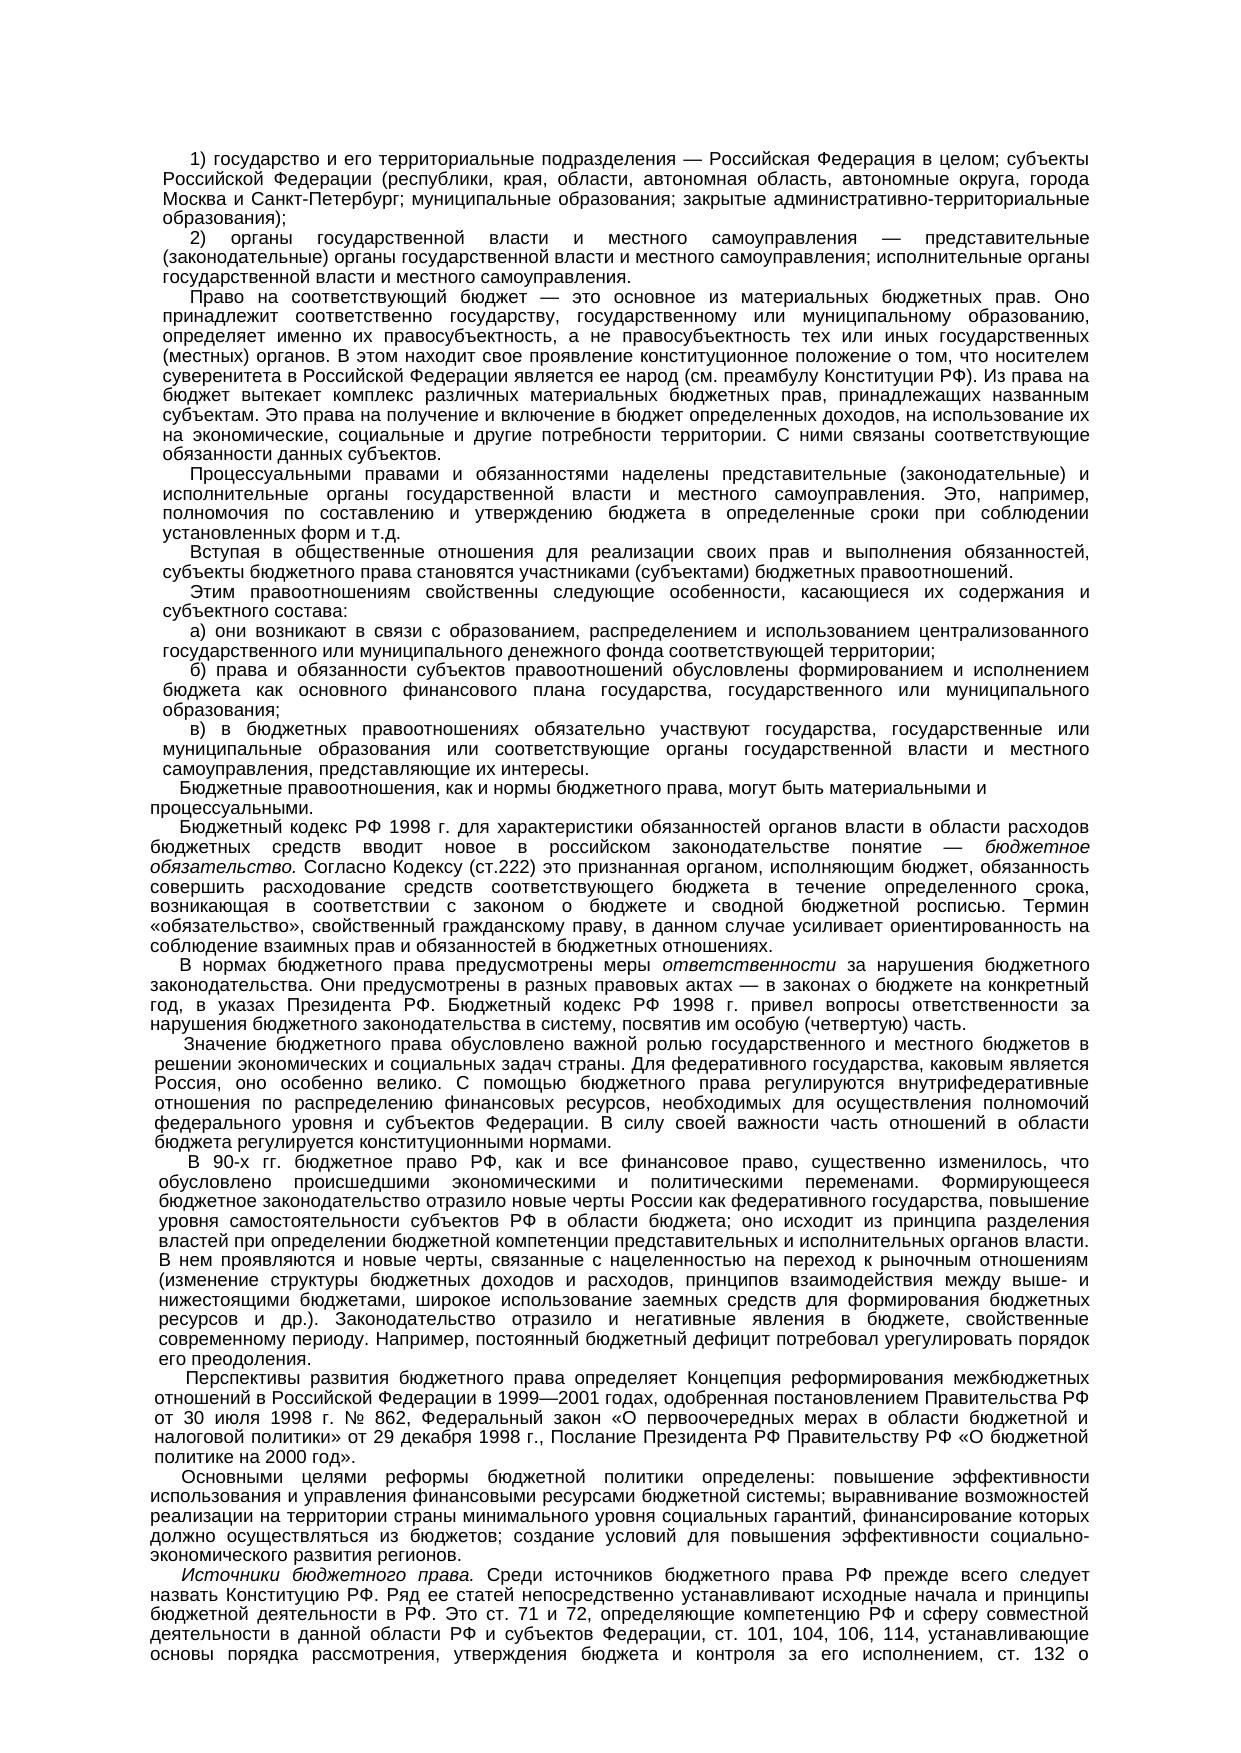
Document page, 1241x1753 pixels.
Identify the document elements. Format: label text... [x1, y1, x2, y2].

text Вступая в общественные отношения для реализации своих прав и выполнения обязанностей, субъекты бюджетного права становятся участниками (субъектами) бюджетных правоотношений. [162, 543, 1090, 583]
text 1) государство и его территориальные подразделения — Российская Федерация в целом; субъекты Российской Федерации (республики, края, области, автономная область, автономные округа, города Москва и Санкт-Петербург; муниципальные образования; закрытые административно-территориальные образования); [162, 150, 1090, 229]
text 2) органы государственной власти и местного самоуправления — представительные (законодательные) органы государственной власти и местного самоуправления; исполнительные органы государственной власти и местного самоуправления. [162, 229, 1090, 288]
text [150, 1566, 1090, 1664]
text в) в бюджетных правоотношениях обязательно участвуют государства, государственные или муниципальные образования или соответствующие органы государственной власти и местного самоуправления, представляющие их интересы. [162, 720, 1090, 779]
text Бюджетный кодекс РФ 1998 г. для характеристики обязанностей органов власти в области расходов бюджетных средств вводит новое в российском законодательстве понятие — бюджетное обязательство. Согласно Кодексу (ст.222) это признанная органом, исполняющим бюджет, обязанность совершить расходование средств соответствующего бюджета в течение определенного срока, возникающая в соответствии с законом о бюджете и сводной бюджетной росписью. Термин «обязательство», свойственный гражданскому праву, в данном случае усиливает ориентированность на соблюдение взаимных прав и обязанностей в бюджетных отношениях. [150, 818, 1090, 956]
text В нормах бюджетного права предусмотрены меры ответственности за нарушения бюджетного законодательства. Они предусмотрены в разных правовых актах — в законах о бюджете на конкретный год, в указах Президента РФ. Бюджетный кодекс РФ 1998 г. привел вопросы ответственности за нарушения бюджетного законодательства в систему, посвятив им особую (четвертую) часть. [150, 956, 1090, 1035]
text Этим правоотношениям свойственны следующие особенности, касающиеся их содержания и субъектного состава: [162, 583, 1090, 622]
text Процессуальными правами и обязанностями наделены представительные (законодательные) и исполнительные органы государственной власти и местного самоуправления. Это, например, полномочия по составлению и утверждению бюджета в определенные сроки при соблюдении установленных форм и т.д. [162, 465, 1090, 543]
text а) они возникают в связи с образованием, распределением и использованием централизованного государственного или муниципального денежного фонда соответствующей территории; [162, 622, 1090, 661]
text Право на соответствующий бюджет — это основное из материальных бюджетных прав. Оно принадлежит соответственно государству, государственному или муниципальному образованию, определяет именно их правосубъектность, а не правосубъектность тех или иных государственных (местных) органов. В этом находит свое проявление конституционное положение о том, что носителем суверенитета в Российской Федерации является ее народ (см. преамбулу Конституции РФ). Из права на бюджет вытекает комплекс различных материальных бюджетных прав, принадлежащих названным субъектам. Это права на получение и включение в бюджет определенных доходов, на использование их на экономические, социальные и другие потребности территории. С ними связаны соответствующие обязанности данных субъектов. [162, 288, 1090, 465]
text Бюджетные правоотношения, как и нормы бюджетного права, могут быть материальными и процессуальными. [150, 779, 1090, 818]
text В 90-х гг. бюджетное право РФ, как и все финансовое право, существенно изменилось, что обусловлено происшедшими экономическими и политическими переменами. Формирующееся бюджетное законодательство отразило новые черты России как федеративного государства, повышение уровня самостоятельности субъектов РФ в области бюджета; оно исходит из принципа разделения властей при определении бюджетной компетенции представительных и исполнительных органов власти. В нем проявляются и новые черты, связанные с нацеленностью на переход к рыночным отношениям (изменение структуры бюджетных доходов и расходов, принципов взаимодействия между выше- и нижестоящими бюджетами, широкое использование заемных средств для формирования бюджетных ресурсов и др.). Законодательство отразило и негативные явления в бюджете, свойственные современному периоду. Например, постоянный бюджетный дефицит потребовал урегулировать порядок его преодоления. [158, 1153, 1090, 1369]
text Значение бюджетного права обусловлено важной ролью государственного и местного бюджетов в решении экономических и социальных задач страны. Для федеративного государства, каковым является Россия, оно особенно велико. С помощью бюджетного права регулируются внутрифедеративные отношения по распределению финансовых ресурсов, необходимых для осуществления полномочий федерального уровня и субъектов Федерации. В силу своей важности часть отношений в области бюджета регулируется конституционными нормами. [154, 1035, 1090, 1153]
text б) права и обязанности субъектов правоотношений обусловлены формированием и исполнением бюджета как основного финансового плана государства, государственного или муниципального образования; [162, 661, 1090, 720]
text Перспективы развития бюджетного права определяет Концепция реформирования межбюджетных отношений в Российской Федерации в 1999—2001 годах, одобренная постановлением Правительства РФ от 30 июля 1998 г. № 862, Федеральный закон «О первоочередных мерах в области бюджетной и налоговой политики» от 29 декабря 1998 г., Послание Президента РФ Правительству РФ «О бюджетной политике на 2000 год». [154, 1369, 1090, 1467]
text Основными целями реформы бюджетной политики определены: повышение эффективности использования и управления финансовыми ресурсами бюджетной системы; выравнивание возможностей реализации на территории страны минимального уровня социальных гарантий, финансирование которых должно осуществляться из бюджетов; создание условий для повышения эффективности социально-экономического развития регионов. [150, 1467, 1090, 1566]
